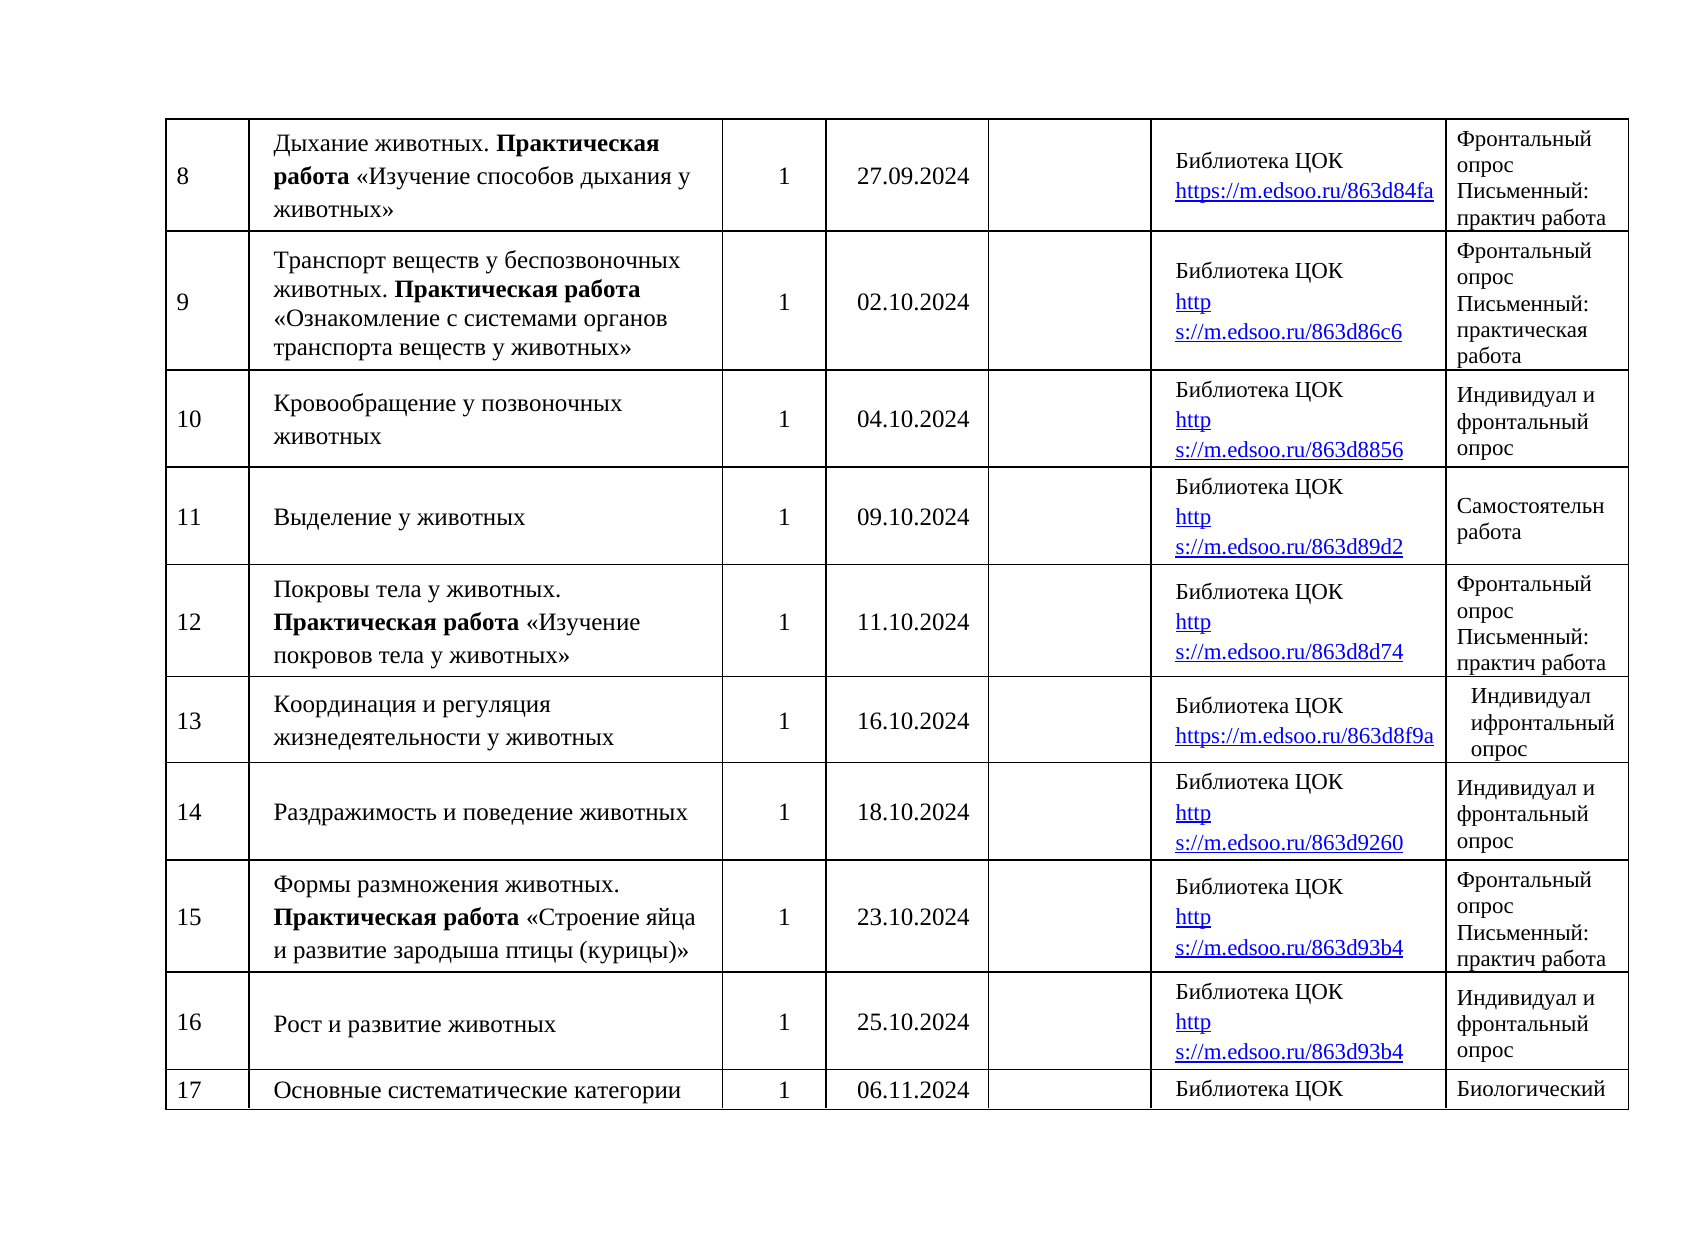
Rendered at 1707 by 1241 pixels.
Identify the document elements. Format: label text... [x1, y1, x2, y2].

table_cell Фронтальный опрос Письменный: практич работа [1447, 565, 1628, 676]
table_cell 1 [723, 371, 825, 466]
table_cell 8 [167, 120, 248, 230]
table_cell 1 [723, 232, 825, 369]
table_cell 04.10.2024 [827, 371, 988, 466]
table_cell Формы размножения животных. Практическая работа «Строение яйца и развитие зародыша птицы (курицы)» [250, 861, 722, 971]
table_cell Индивидуал ифронтальный опрос [1447, 677, 1628, 762]
table_cell [989, 565, 1150, 676]
table_cell 1 [723, 120, 825, 230]
table_cell Библиотека ЦОК https://m.edsoo.ru/863d93b4 [1152, 861, 1445, 971]
table_cell [989, 973, 1150, 1069]
table_cell [989, 677, 1150, 762]
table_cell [1447, 120, 1628, 230]
table_cell Индивидуал и фронтальный опрос [1447, 371, 1628, 466]
table_cell Библиотека ЦОК https://m.edsoo.ru/863d84fa [1152, 120, 1445, 230]
table_cell Библиотека ЦОК https://m.edsoo.ru/863d8d74 [1152, 565, 1445, 676]
table_cell Индивидуал и фронтальный опрос [1447, 763, 1628, 859]
table_cell Координация и регуляция жизнедеятельности у животных [250, 677, 722, 762]
table_cell 1 [723, 677, 825, 762]
table_cell 1 [723, 565, 825, 676]
table_cell [989, 861, 1150, 971]
table_cell 23.10.2024 [827, 861, 988, 971]
table_cell 1 [723, 1070, 825, 1108]
table_cell Библиотека ЦОК https://m.edsoo.ru/863d89d2 [1152, 468, 1445, 564]
table_cell Библиотека ЦОК https://m.edsoo.ru/863d93b4 [1152, 973, 1445, 1069]
table_cell [989, 371, 1150, 466]
table_cell 16 [167, 973, 248, 1069]
table_cell 13 [167, 677, 248, 762]
table_cell [989, 232, 1150, 369]
table_cell [989, 120, 1150, 230]
table_cell [989, 763, 1150, 859]
table_cell 11 [167, 468, 248, 564]
table_cell 16.10.2024 [827, 677, 988, 762]
table_cell 1 [723, 973, 825, 1069]
table_cell 12 [167, 565, 248, 676]
table_cell 25.10.2024 [827, 973, 988, 1069]
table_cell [1152, 1070, 1445, 1108]
table_cell 18.10.2024 [827, 763, 988, 859]
table_cell 10 [167, 371, 248, 466]
table_cell Библиотека ЦОК https://m.edsoo.ru/863d86c6 [1152, 232, 1445, 369]
table_cell 1 [723, 468, 825, 564]
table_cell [250, 1070, 722, 1108]
table_cell 15 [167, 861, 248, 971]
table_cell Фронтальный опрос Письменный: практич работа [1447, 861, 1628, 971]
table_cell 9 [167, 232, 248, 369]
table_cell [989, 1070, 1150, 1108]
table_cell Библиотека ЦОК https://m.edsoo.ru/863d8f9a [1152, 677, 1445, 762]
table_cell Фронтальный опрос Письменный: практическая работа [1447, 232, 1628, 369]
table_cell [989, 468, 1150, 564]
table_cell Раздражимость и поведение животных [250, 763, 722, 859]
table_cell Дыхание животных. Практическая работа «Изучение способов дыхания у животных» [250, 120, 722, 230]
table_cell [1447, 1070, 1628, 1108]
table_cell 1 [723, 763, 825, 859]
table_cell Выделение у животных [250, 468, 722, 564]
table_cell 11.10.2024 [827, 565, 988, 676]
table_cell 27.09.2024 [827, 120, 988, 230]
table_cell Самостоятельн работа [1447, 468, 1628, 564]
table_cell 14 [167, 763, 248, 859]
table_cell Библиотека ЦОК https://m.edsoo.ru/863d8856 [1152, 371, 1445, 466]
table_cell 17 [167, 1070, 248, 1108]
table_cell Транспорт веществ у беспозвоночных животных. Практическая работа «Ознакомление с системами органов транспорта веществ у животных» [250, 232, 722, 369]
table_cell 1 [723, 861, 825, 971]
table_cell 06.11.2024 [827, 1070, 988, 1108]
table_cell 02.10.2024 [827, 232, 988, 369]
table_cell Покровы тела у животных. Практическая работа «Изучение покровов тела у животных» [250, 565, 722, 676]
table_cell 09.10.2024 [827, 468, 988, 564]
table_cell Кровообращение у позвоночных животных [250, 371, 722, 466]
table_cell Рост и развитие животных [250, 973, 722, 1069]
table_cell Библиотека ЦОК https://m.edsoo.ru/863d9260 [1152, 763, 1445, 859]
table_cell Индивидуал и фронтальный опрос [1447, 973, 1628, 1069]
